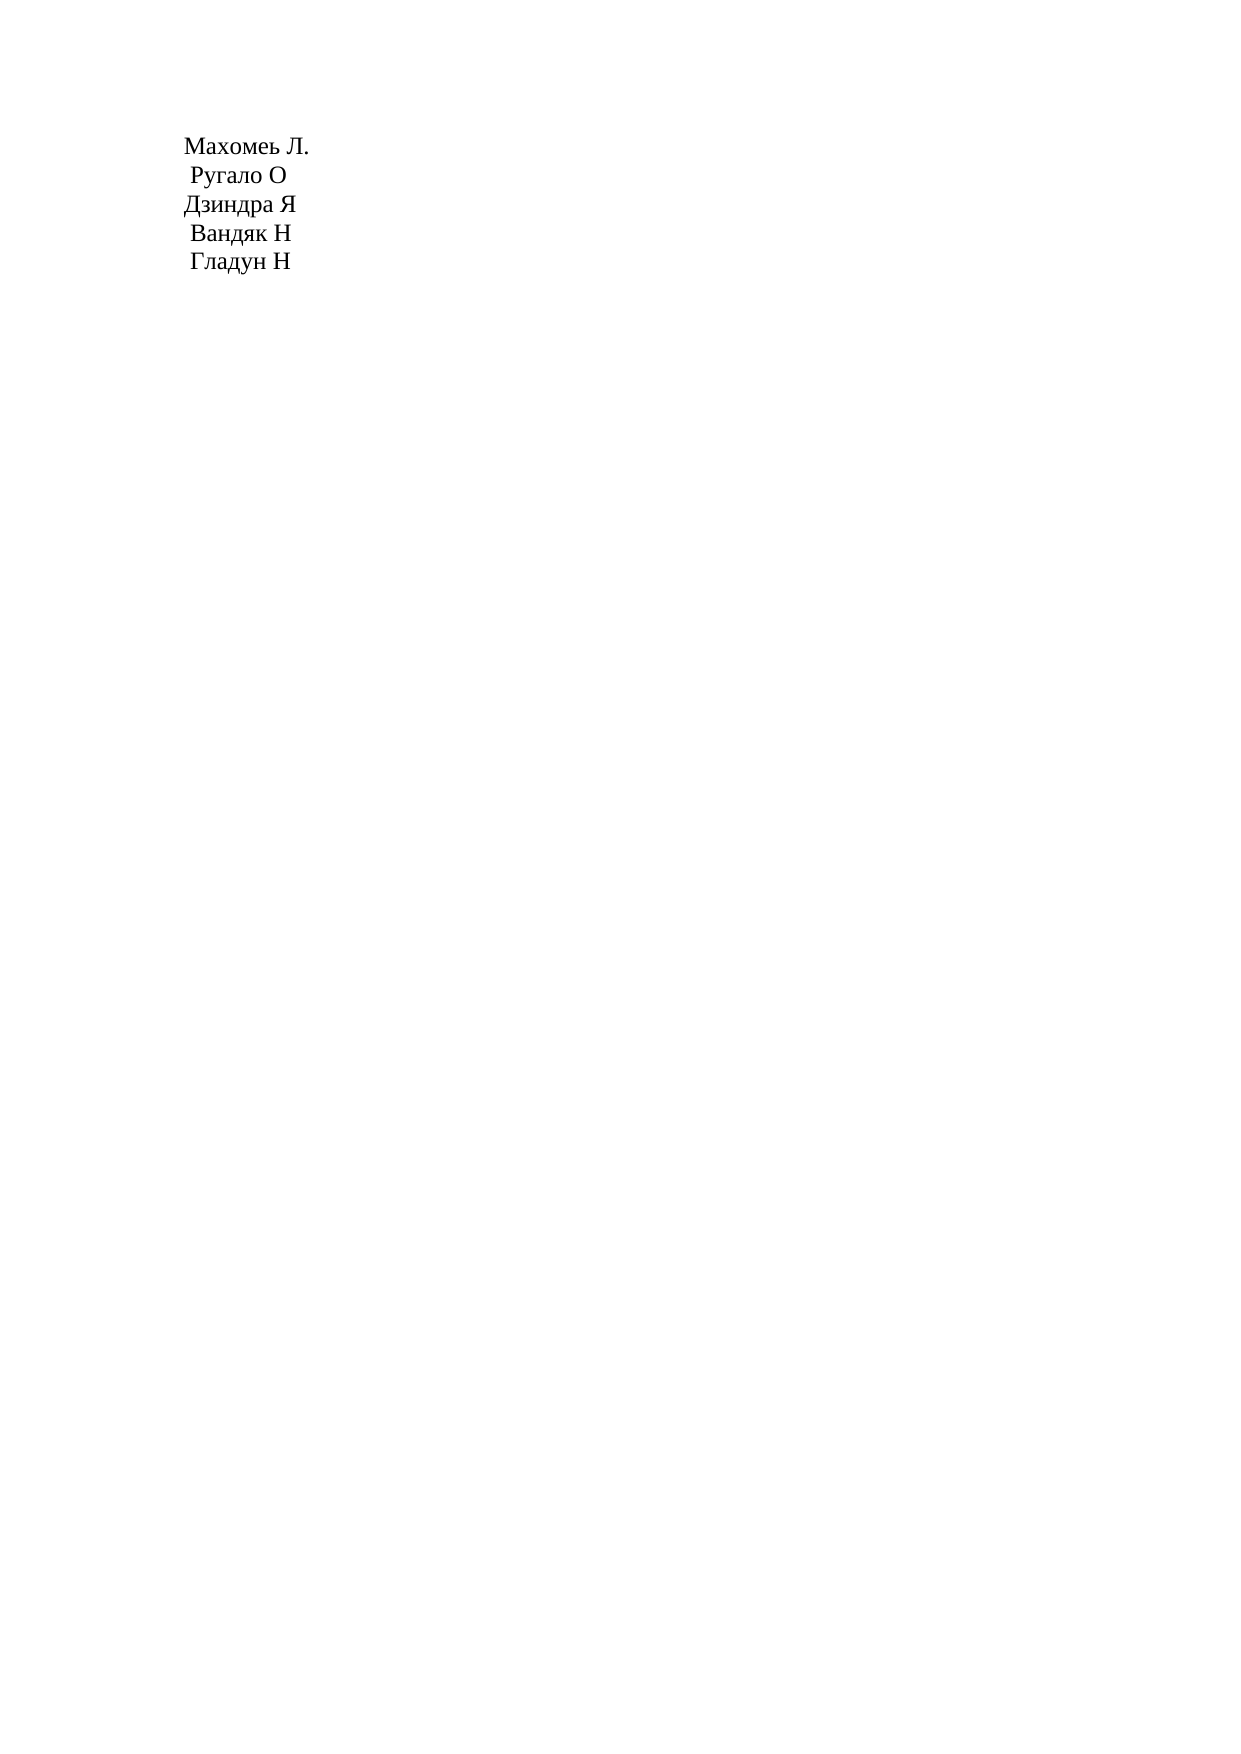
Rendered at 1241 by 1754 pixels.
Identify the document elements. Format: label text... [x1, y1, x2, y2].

text Дзиндра Я [177, 189, 1167, 218]
text Махомеь Л. [177, 131, 1167, 160]
text Гладун Н [177, 246, 1167, 275]
text Ругало О [177, 160, 1167, 189]
text Вандяк Н [177, 218, 1167, 246]
